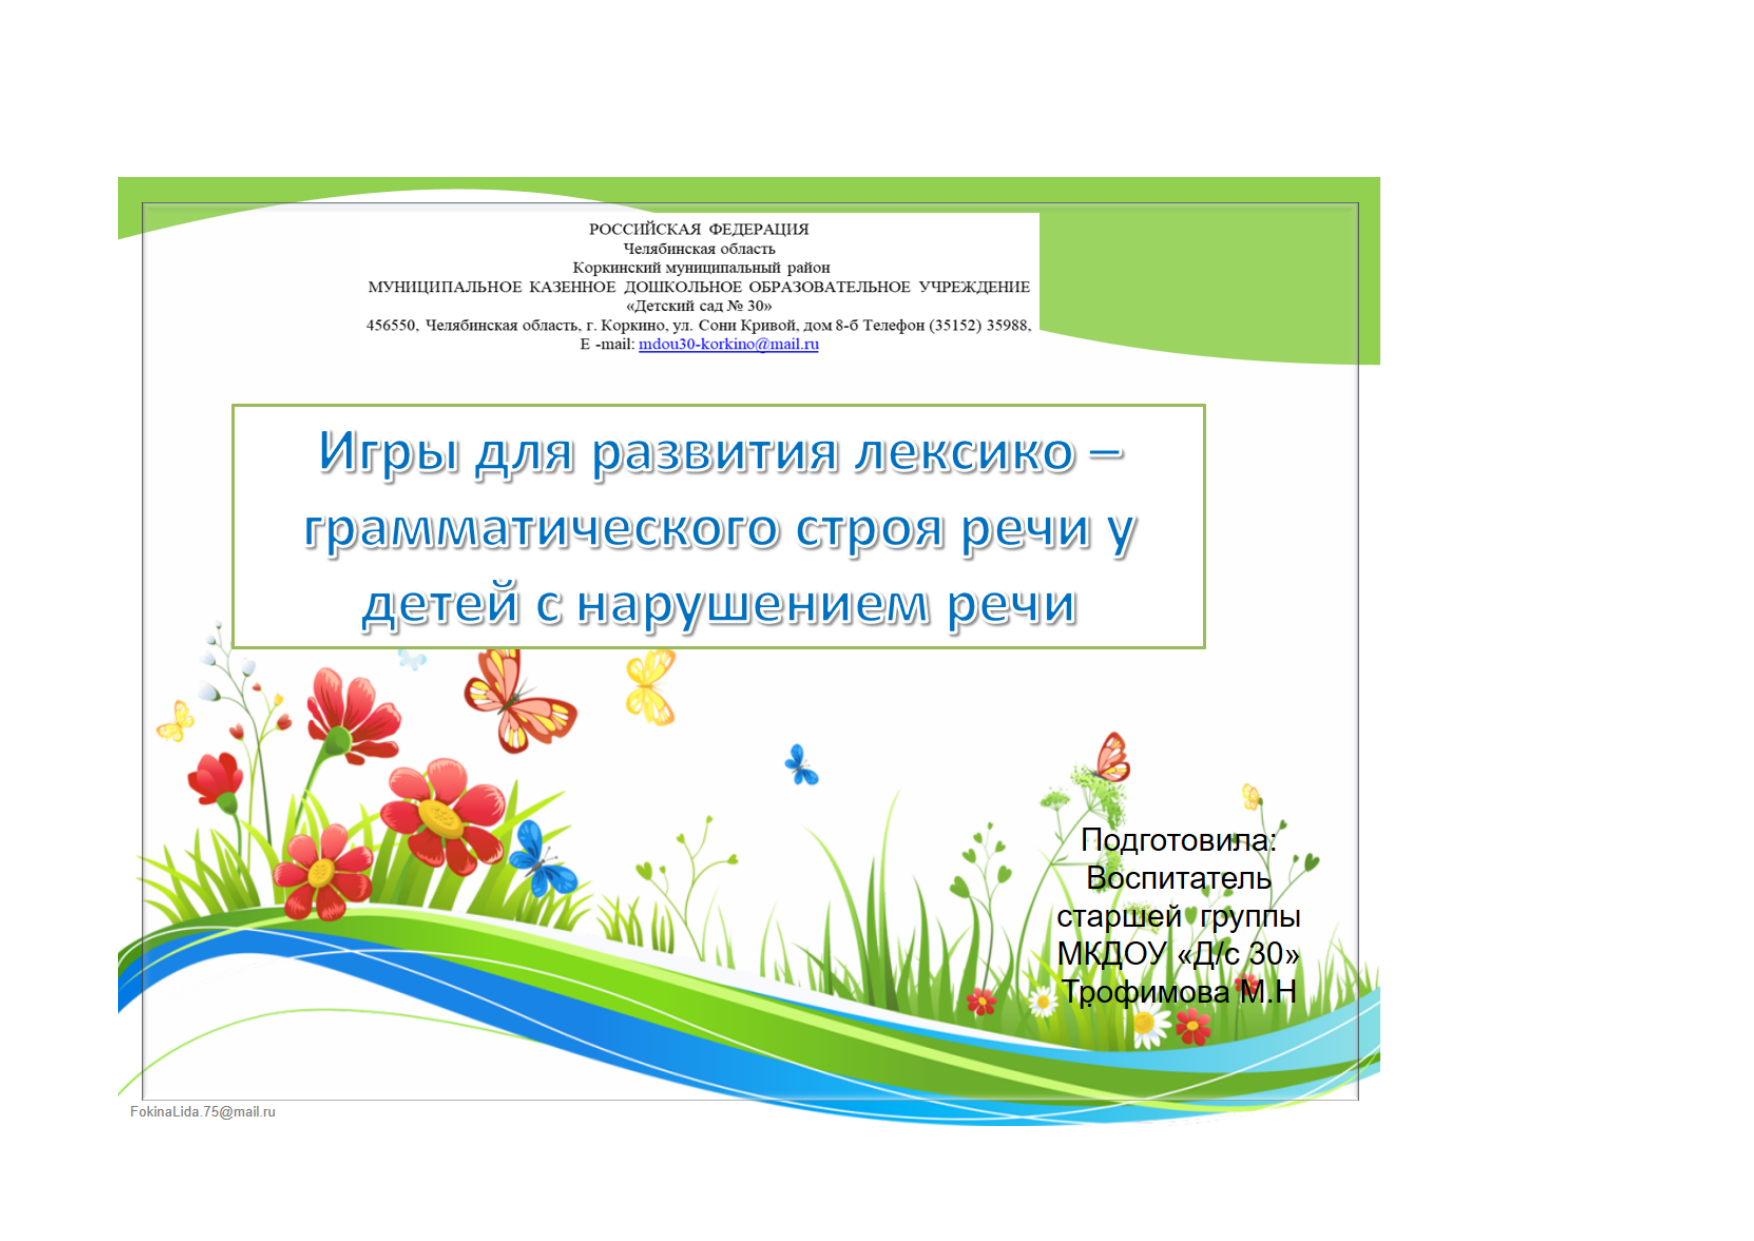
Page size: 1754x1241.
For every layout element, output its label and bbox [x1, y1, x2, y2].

picture [118, 177, 1381, 1126]
